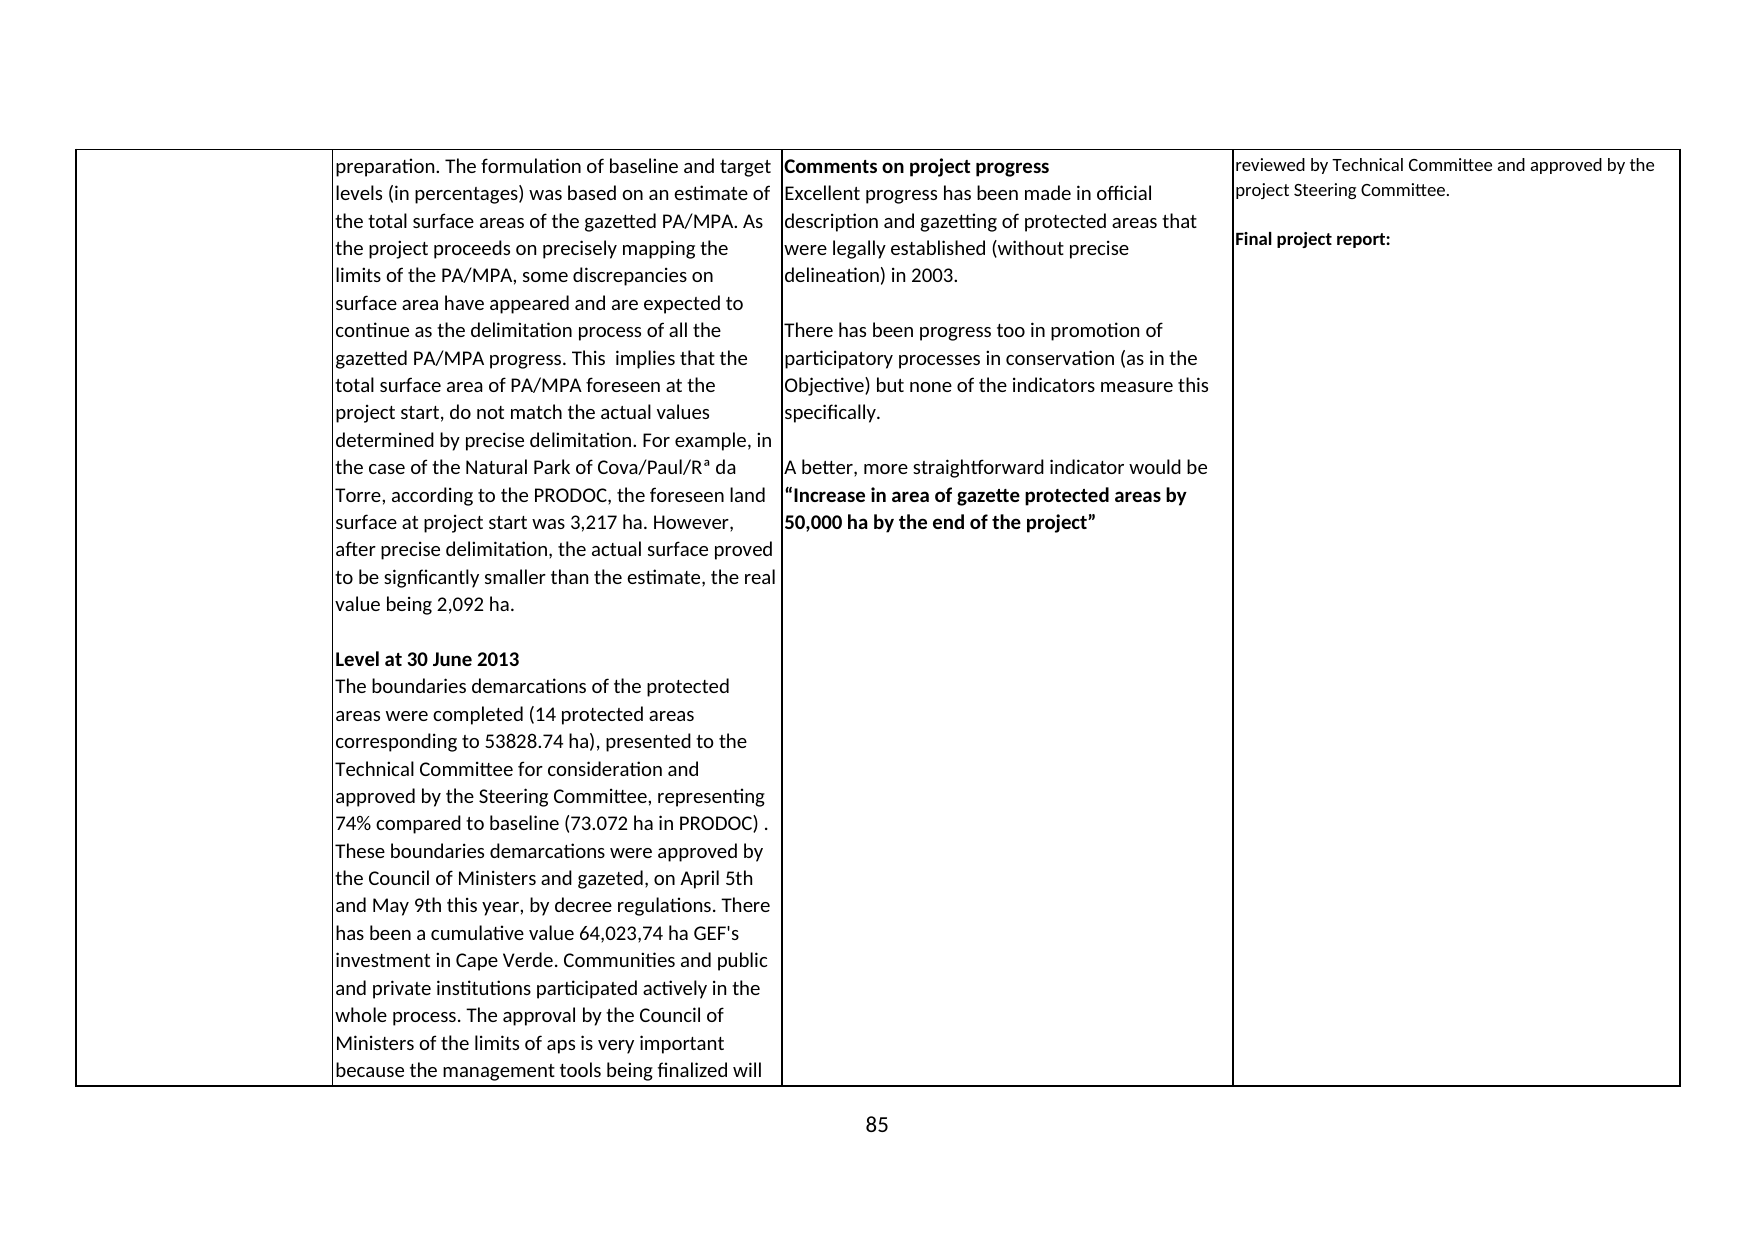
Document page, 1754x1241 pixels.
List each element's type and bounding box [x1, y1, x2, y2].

table_cell [783, 150, 1232, 1085]
table_cell [333, 150, 781, 1085]
table_cell [1234, 150, 1679, 1085]
table_cell [77, 150, 332, 1085]
